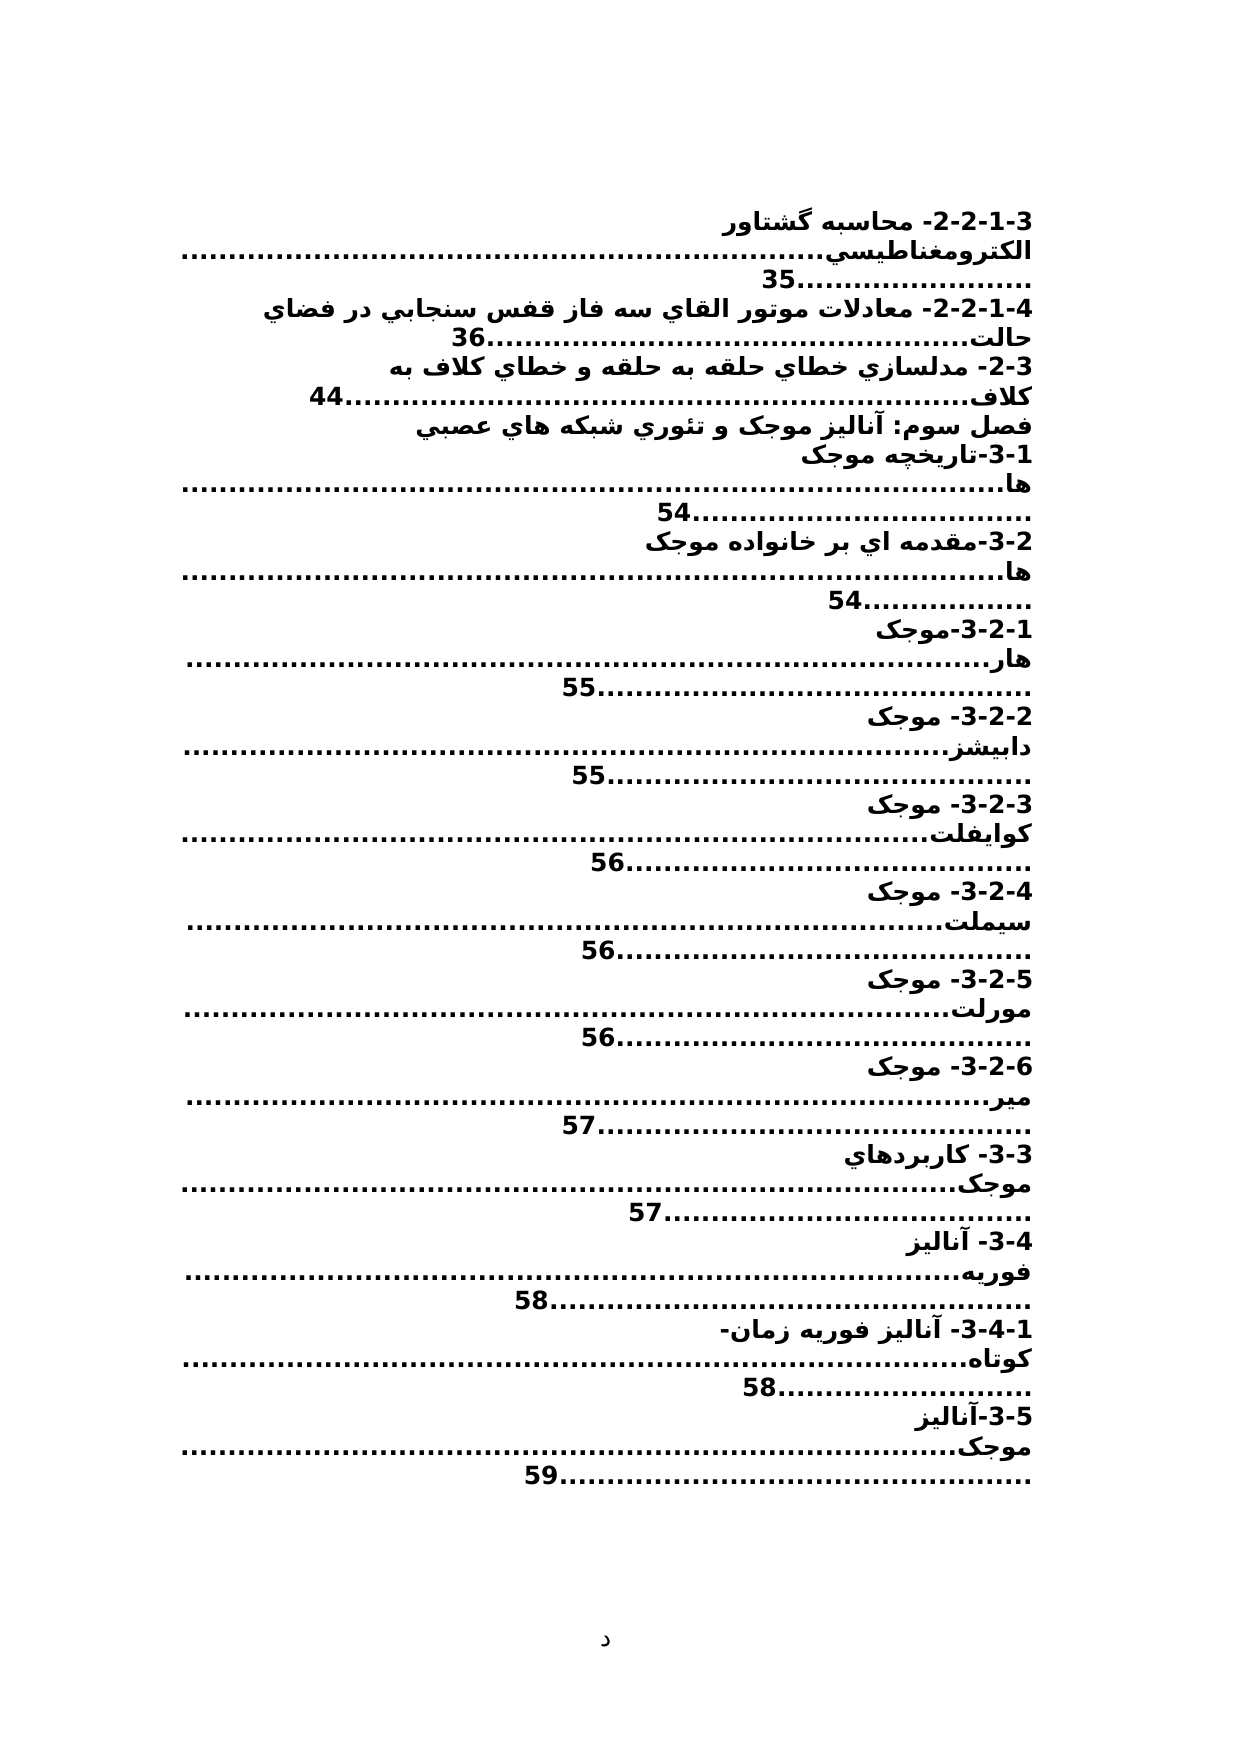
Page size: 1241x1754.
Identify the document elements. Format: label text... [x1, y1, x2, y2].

text 3-2-6- موجک مير...................................................................................................................................57 [177, 1053, 1033, 1140]
text 2-3- مدلسازي خطاي حلقه به حلقه و خطاي کلاف به کلاف..................................................................44 [177, 353, 1033, 411]
text 3-2-3- موجک کوايفلت..........................................................................................................................56 [177, 790, 1033, 878]
text 2-2-1-4- معادلات موتور القاي سه فاز قفس سنجابي در فضاي حالت...................................................36 [177, 294, 1033, 353]
text 3-2-5- موجک مورلت.............................................................................................................................56 [177, 965, 1033, 1053]
text 3-2-4- موجک سيملت............................................................................................................................56 [177, 878, 1033, 965]
text 3-2-مقدمه اي بر خانواده موجک ها.........................................................................................................54 [177, 528, 1033, 615]
text 2-2-1-3- محاسبه گشتاور الکترومغناطيسي.............................................................................................35 [177, 207, 1033, 294]
text 3-2-2- موجک دابيشز..............................................................................................................................55 [177, 703, 1033, 790]
text فصل سوم: آناليز موجک و تئوري شبکه هاي عصبي [177, 411, 1033, 440]
text 3-4-1- آناليز فوريه زمان-کوتاه..............................................................................................................58 [177, 1315, 1033, 1403]
text 3-4- آناليز فوريه.....................................................................................................................................58 [177, 1228, 1033, 1315]
text 3-2-1-موجک هار...................................................................................................................................55 [177, 615, 1033, 703]
text 3-3- کاربردهاي موجک.........................................................................................................................57 [177, 1140, 1033, 1228]
text 3-5-آناليز موجک....................................................................................................................................59 [177, 1403, 1033, 1490]
text 3-1-تاريخچه موجک ها...........................................................................................................................54 [177, 440, 1033, 528]
